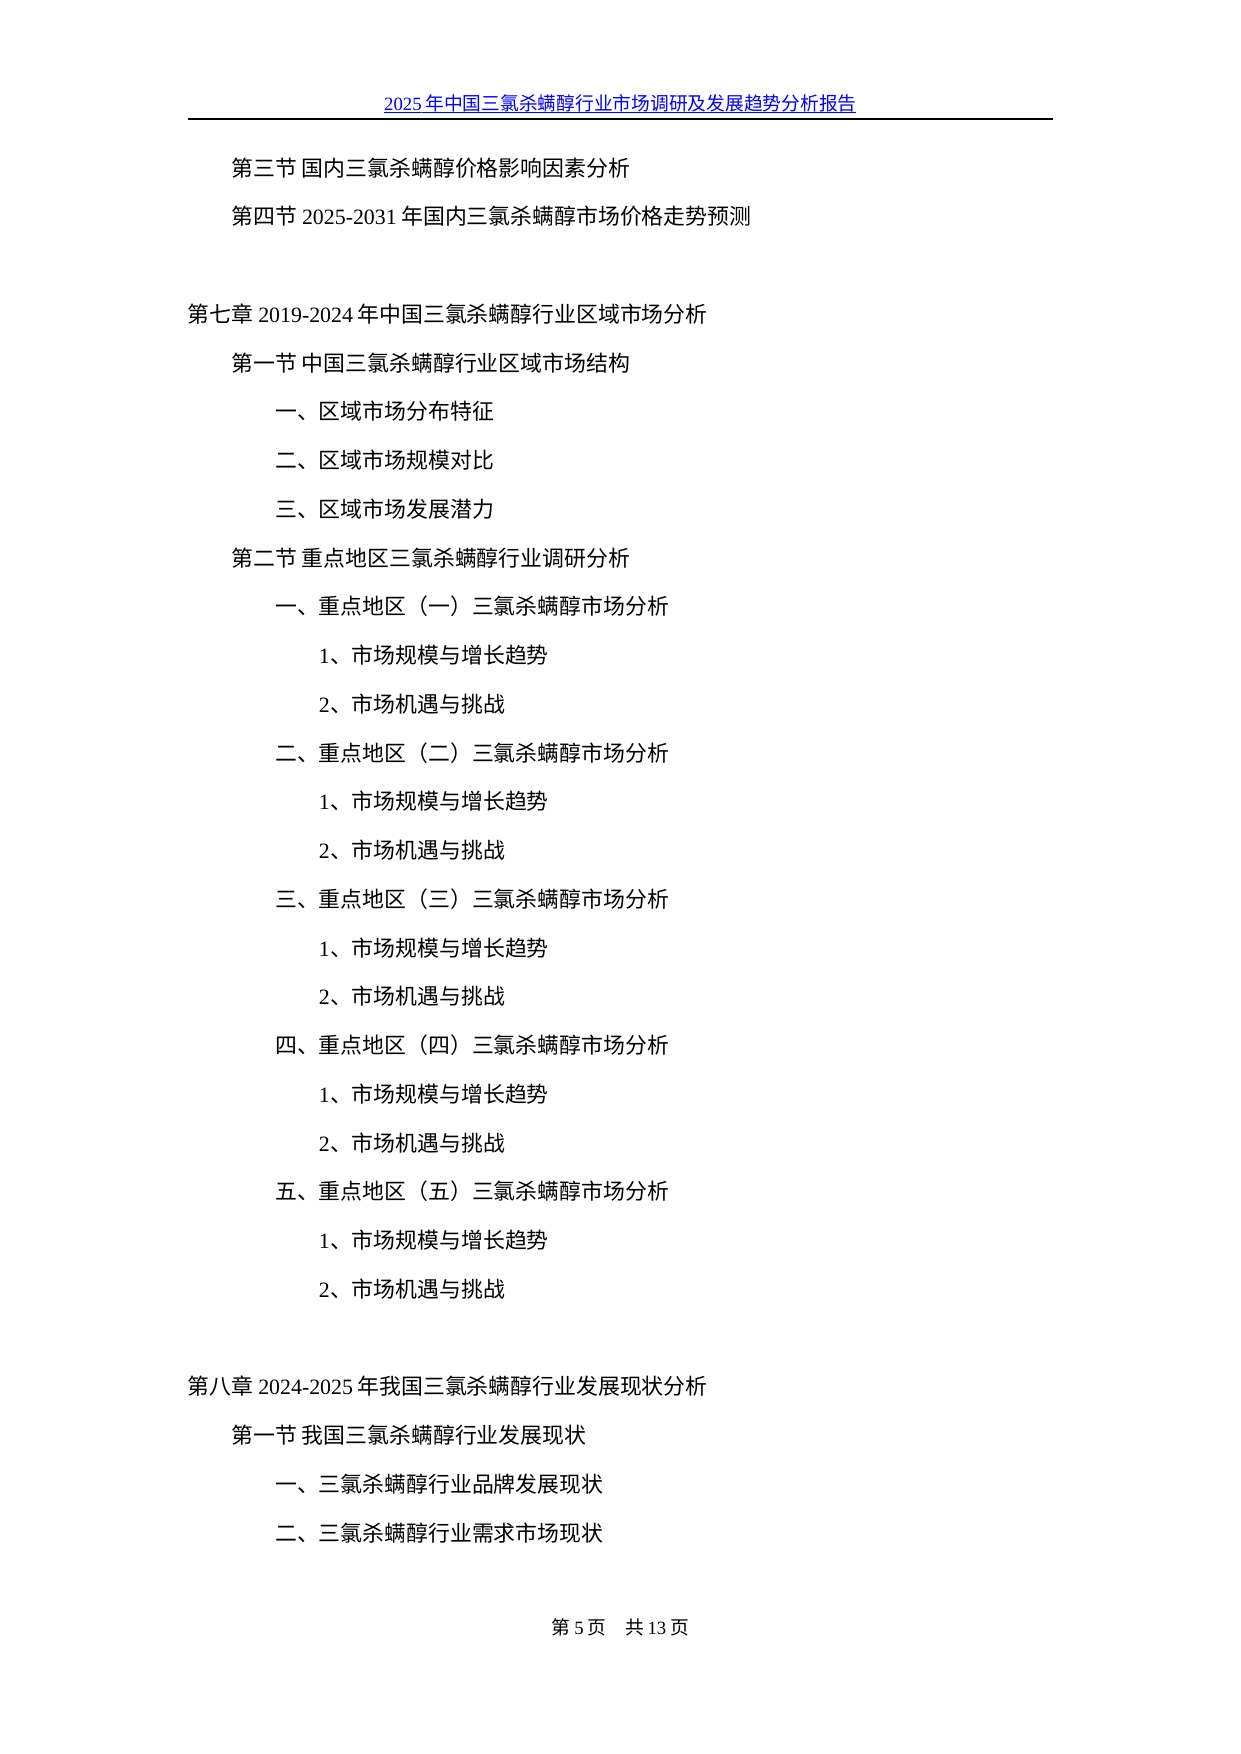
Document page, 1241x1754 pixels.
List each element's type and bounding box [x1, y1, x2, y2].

text [187, 150, 1053, 1548]
